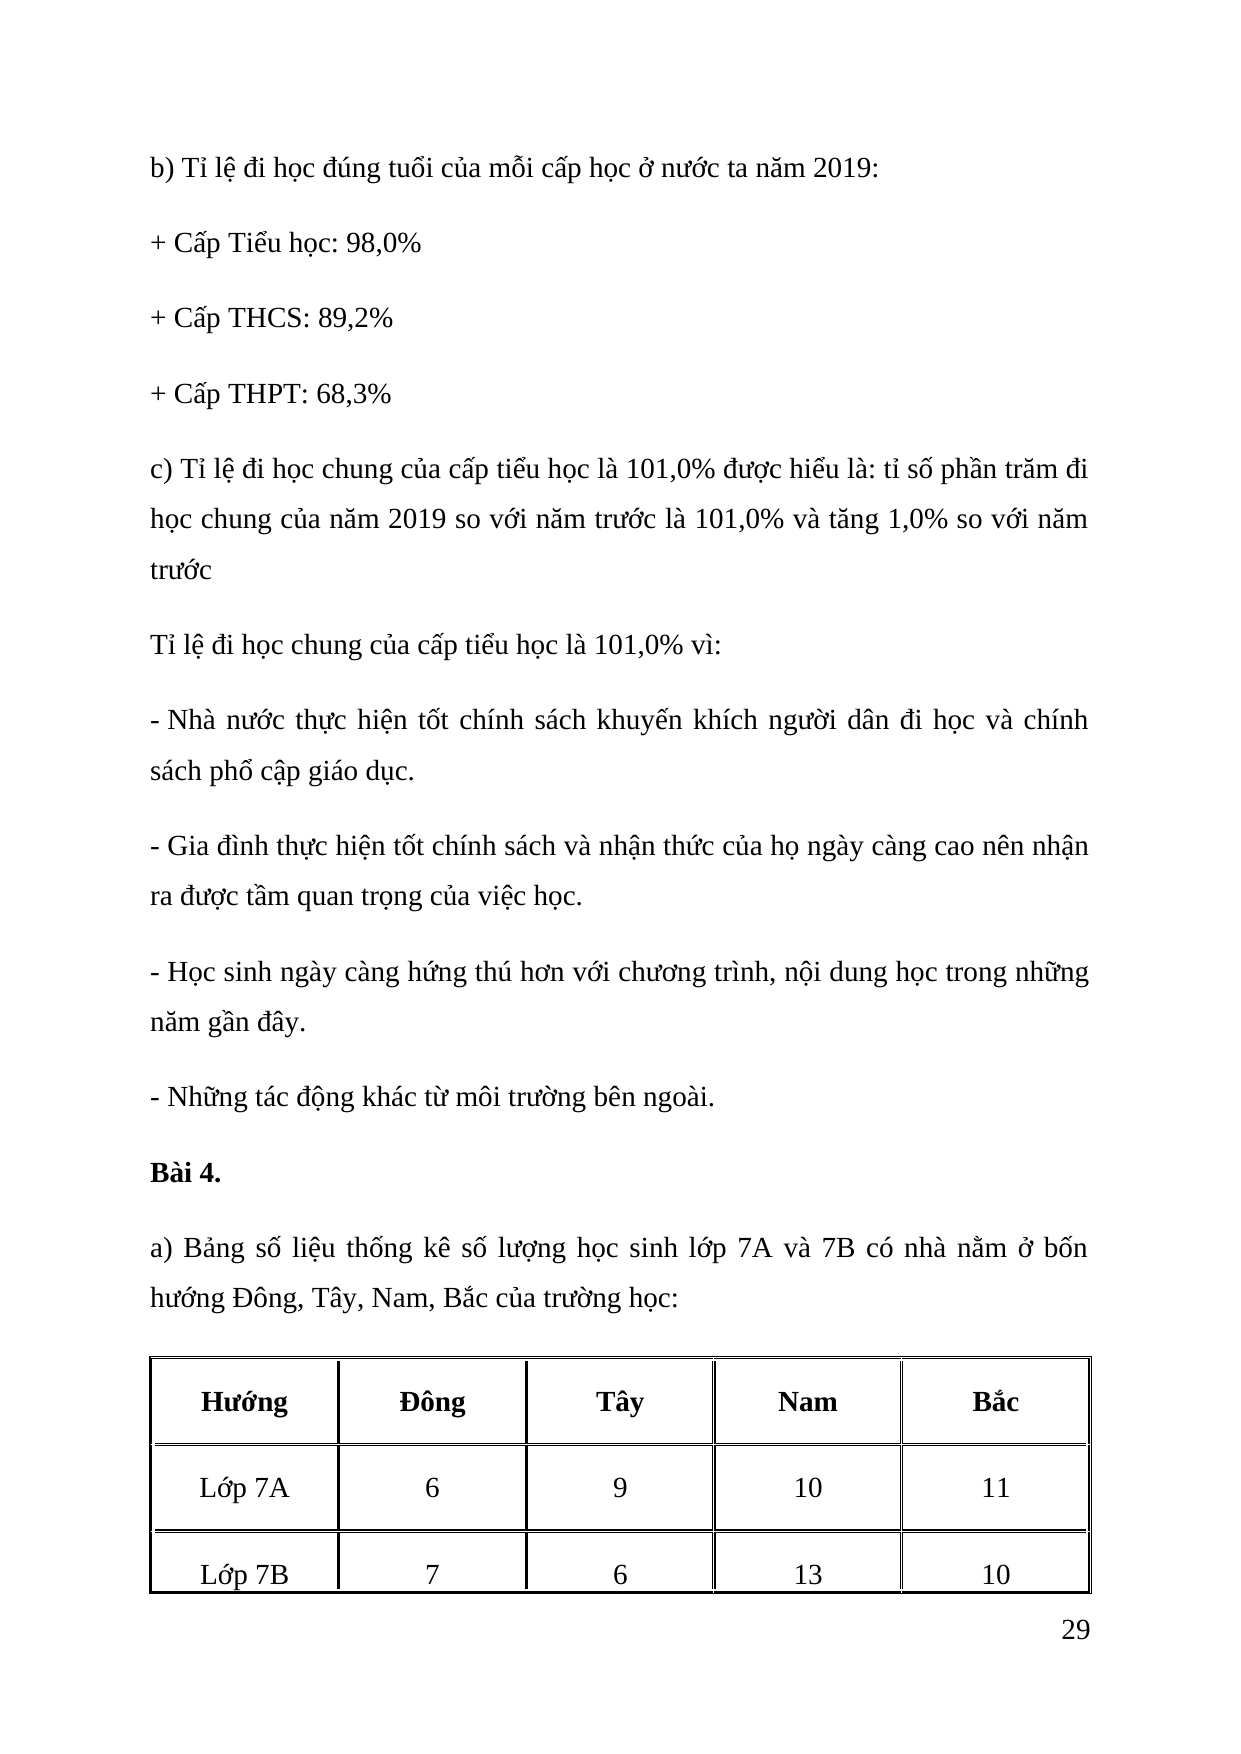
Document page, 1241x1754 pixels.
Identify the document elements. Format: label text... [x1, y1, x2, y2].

text a) Bảng số liệu thống kê số lượng học sinh lớp 7A và 7B có nhà nằm ở bốn hướng Đông, Tây, Nam, Bắc của trường học: [150, 1230, 1090, 1314]
table_header Tây [526, 1357, 714, 1442]
table_header Đông [338, 1359, 526, 1442]
text - Gia đình thực hiện tốt chính sách và nhận thức của họ ngày càng cao nên nhận ra được tầm quan trọng của việc học. [150, 828, 1090, 912]
table_cell 10 [716, 1446, 900, 1529]
table_cell 9 [528, 1446, 712, 1529]
text - Những tác động khác từ môi trường bên ngoài. [150, 1079, 1090, 1113]
text + Cấp THPT: 68,3% [150, 376, 1090, 409]
table_cell 6 [340, 1446, 525, 1529]
table_cell 10 [902, 1529, 1089, 1591]
table_header Bắc [902, 1359, 1088, 1442]
table_cell 7 [338, 1533, 526, 1591]
text Tỉ lệ đi học chung của cấp tiểu học là 101,0% vì: [150, 627, 1090, 661]
text + Cấp Tiểu học: 98,0% [150, 225, 1090, 259]
text + Cấp THCS: 89,2% [150, 301, 1090, 334]
text Bài 4. [150, 1155, 1090, 1188]
text - Học sinh ngày càng hứng thú hơn với chương trình, nội dung học trong những năm gần đây. [150, 954, 1090, 1038]
table_cell 11 [903, 1443, 1089, 1529]
text - Nhà nước thực hiện tốt chính sách khuyến khích người dân đi học và chính sách phổ cập giáo dục. [150, 702, 1090, 786]
table_cell Lớp 7A [152, 1443, 337, 1529]
text c) Tỉ lệ đi học chung của cấp tiểu học là 101,0% được hiểu là: tỉ số phần trăm đi học chung của năm 2019 so với năm trước là 101,0% và tăng 1,0% so với năm trước [150, 451, 1090, 585]
text b) Tỉ lệ đi học đúng tuổi của mỗi cấp học ở nước ta năm 2019: [150, 150, 1090, 183]
table_cell 13 [714, 1533, 902, 1591]
table_header Hướng [152, 1359, 338, 1442]
table_header Nam [714, 1359, 902, 1442]
table_cell Lớp 7B [152, 1529, 338, 1591]
table_cell 6 [526, 1529, 714, 1591]
